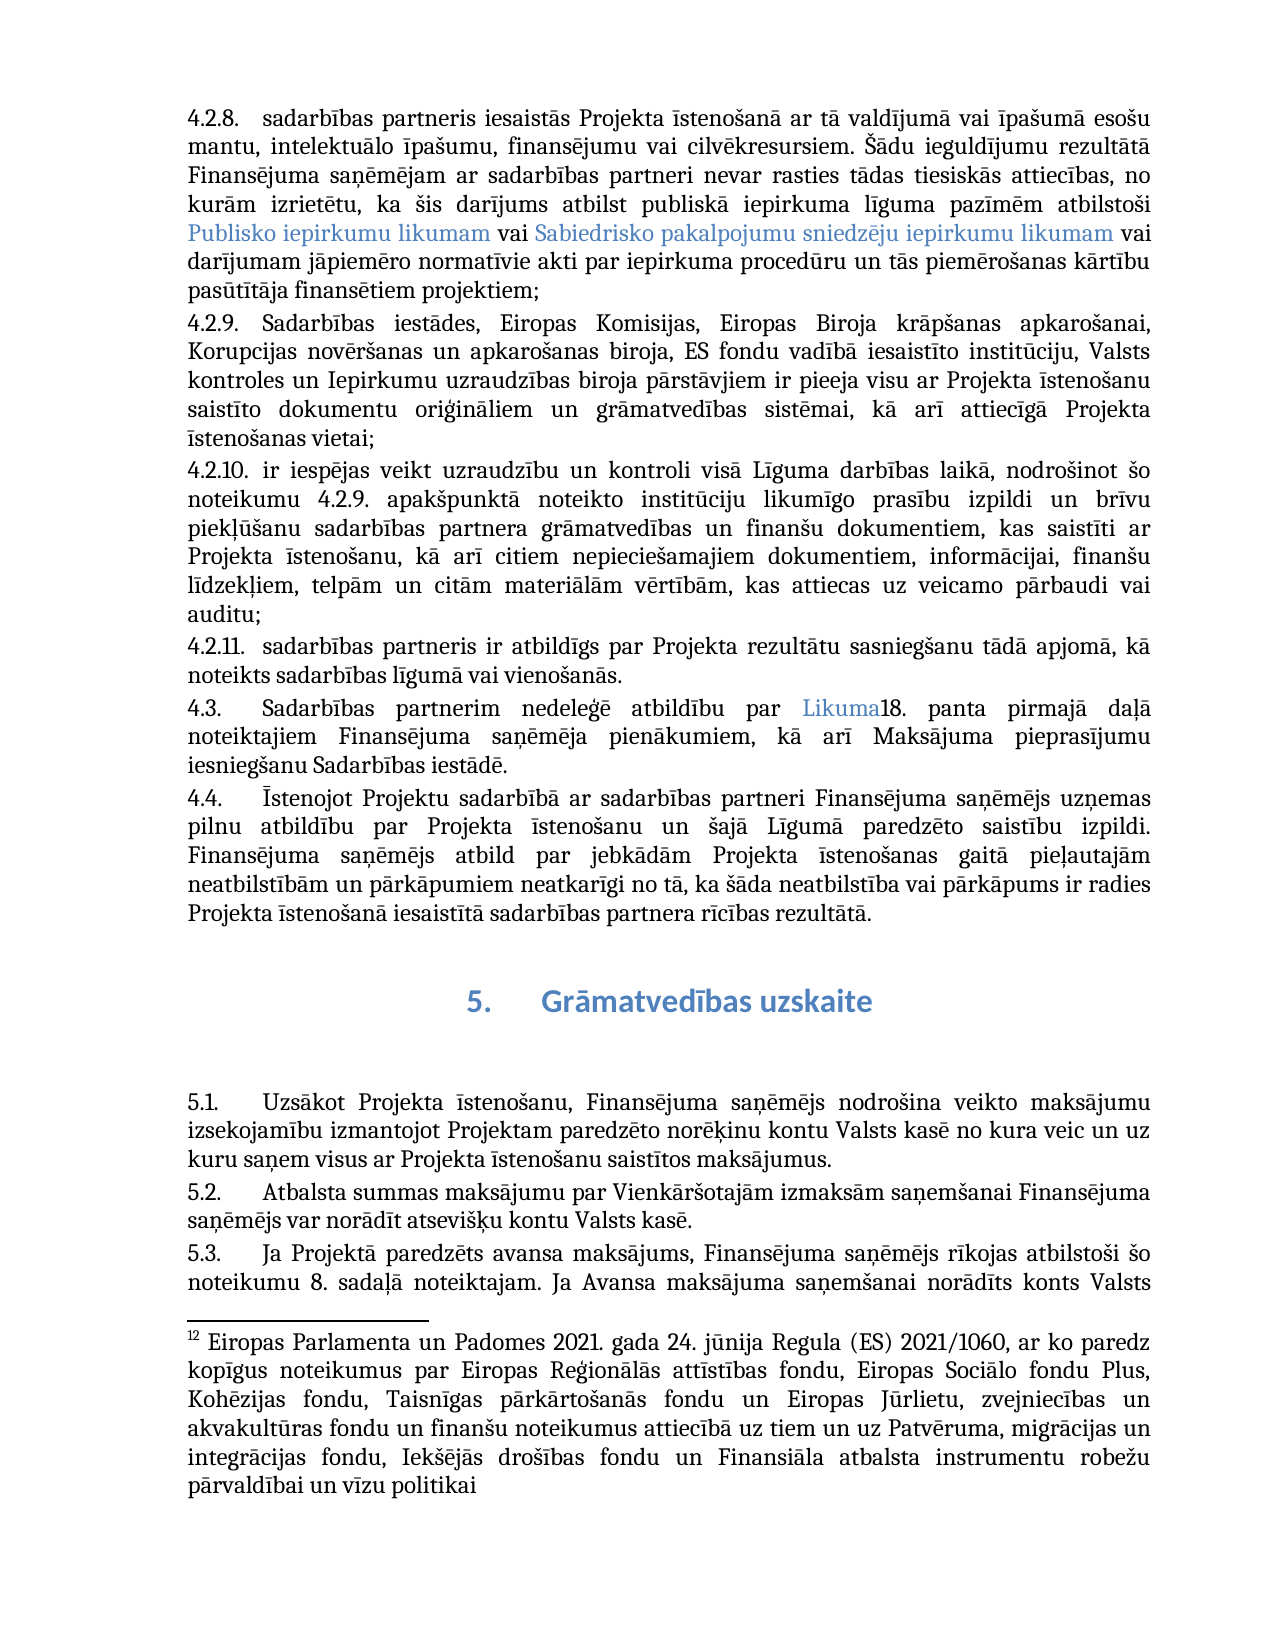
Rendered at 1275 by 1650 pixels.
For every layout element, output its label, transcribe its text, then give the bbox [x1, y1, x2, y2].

list Sadarbības iestādes, Eiropas Komisijas, Eiropas Biroja krāpšanas apkarošanai, Korupcijas novēršanas un apkarošanas biroja, ES fondu vadībā iesaistīto institūciju, Valsts kontroles un Iepirkumu uzraudzības biroja pārstāvjiem ir pieeja visu ar Projekta īstenošanu saistīto dokumentu oriģināliem un grāmatvedības sistēmai, kā arī attiecīgā Projekta īstenošanas vietai; [187, 308, 1152, 452]
list Uzsākot Projekta īstenošanu, Finansējuma saņēmējs nodrošina veikto maksājumu izsekojamību izmantojot Projektam paredzēto norēķinu kontu Valsts kasē no kura veic un uz kuru saņem visus ar Projekta īstenošanu saistītos maksājumus. [187, 1087, 1152, 1174]
subtitle Grāmatvedības uzskaite [187, 981, 1152, 1021]
list ir iespējas veikt uzraudzību un kontroli visā Līguma darbības laikā, nodrošinot šo noteikumu 4.2.9. apakšpunktā noteikto institūciju likumīgo prasību izpildi un brīvu piekļūšanu sadarbības partnera grāmatvedības un finanšu dokumentiem, kas saistīti ar Projekta īstenošanu, kā arī citiem nepieciešamajiem dokumentiem, informācijai, finanšu līdzekļiem, telpām un citām materiālām vērtībām, kas attiecas uz veicamo pārbaudi vai auditu; [187, 456, 1152, 628]
list sadarbības partneris ir atbildīgs par Projekta rezultātu sasniegšanu tādā apjomā, kā noteikts sadarbības līgumā vai vienošanās. [187, 632, 1152, 690]
list Īstenojot Projektu sadarbībā ar sadarbības partneri Finansējuma saņēmējs uzņemas pilnu atbildību par Projekta īstenošanu un šajā Līgumā paredzēto saistību izpildi. Finansējuma saņēmējs atbild par jebkādām Projekta īstenošanas gaitā pieļautajām neatbilstībām un pārkāpumiem neatkarīgi no tā, ka šāda neatbilstība vai pārkāpums ir radies Projekta īstenošanā iesaistītā sadarbības partnera rīcības rezultātā. [187, 783, 1152, 927]
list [187, 1239, 1152, 1296]
list Sadarbības partnerim nedeleģē atbildību par Likuma18. panta pirmajā daļā noteiktajiem Finansējuma saņēmēja pienākumiem, kā arī Maksājuma pieprasījumu iesniegšanu Sadarbības iestādē. [187, 693, 1152, 780]
list sadarbības partneris iesaistās Projekta īstenošanā ar tā valdījumā vai īpašumā esošu mantu, intelektuālo īpašumu, finansējumu vai cilvēkresursiem. Šādu ieguldījumu rezultātā Finansējuma saņēmējam ar sadarbības partneri nevar rasties tādas tiesiskās attiecības, no kurām izrietētu, ka šis darījums atbilst publiskā iepirkuma līguma pazīmēm atbilstoši Publisko iepirkumu likumam vai Sabiedrisko pakalpojumu sniedzēju iepirkumu likumam vai darījumam jāpiemēro normatīvie akti par iepirkuma procedūru un tās piemērošanas kārtību pasūtītāja finansētiem projektiem; [187, 103, 1152, 305]
list Atbalsta summas maksājumu par Vienkāršotajām izmaksām saņemšanai Finansējuma saņēmējs var norādīt atsevišķu kontu Valsts kasē. [187, 1177, 1152, 1235]
